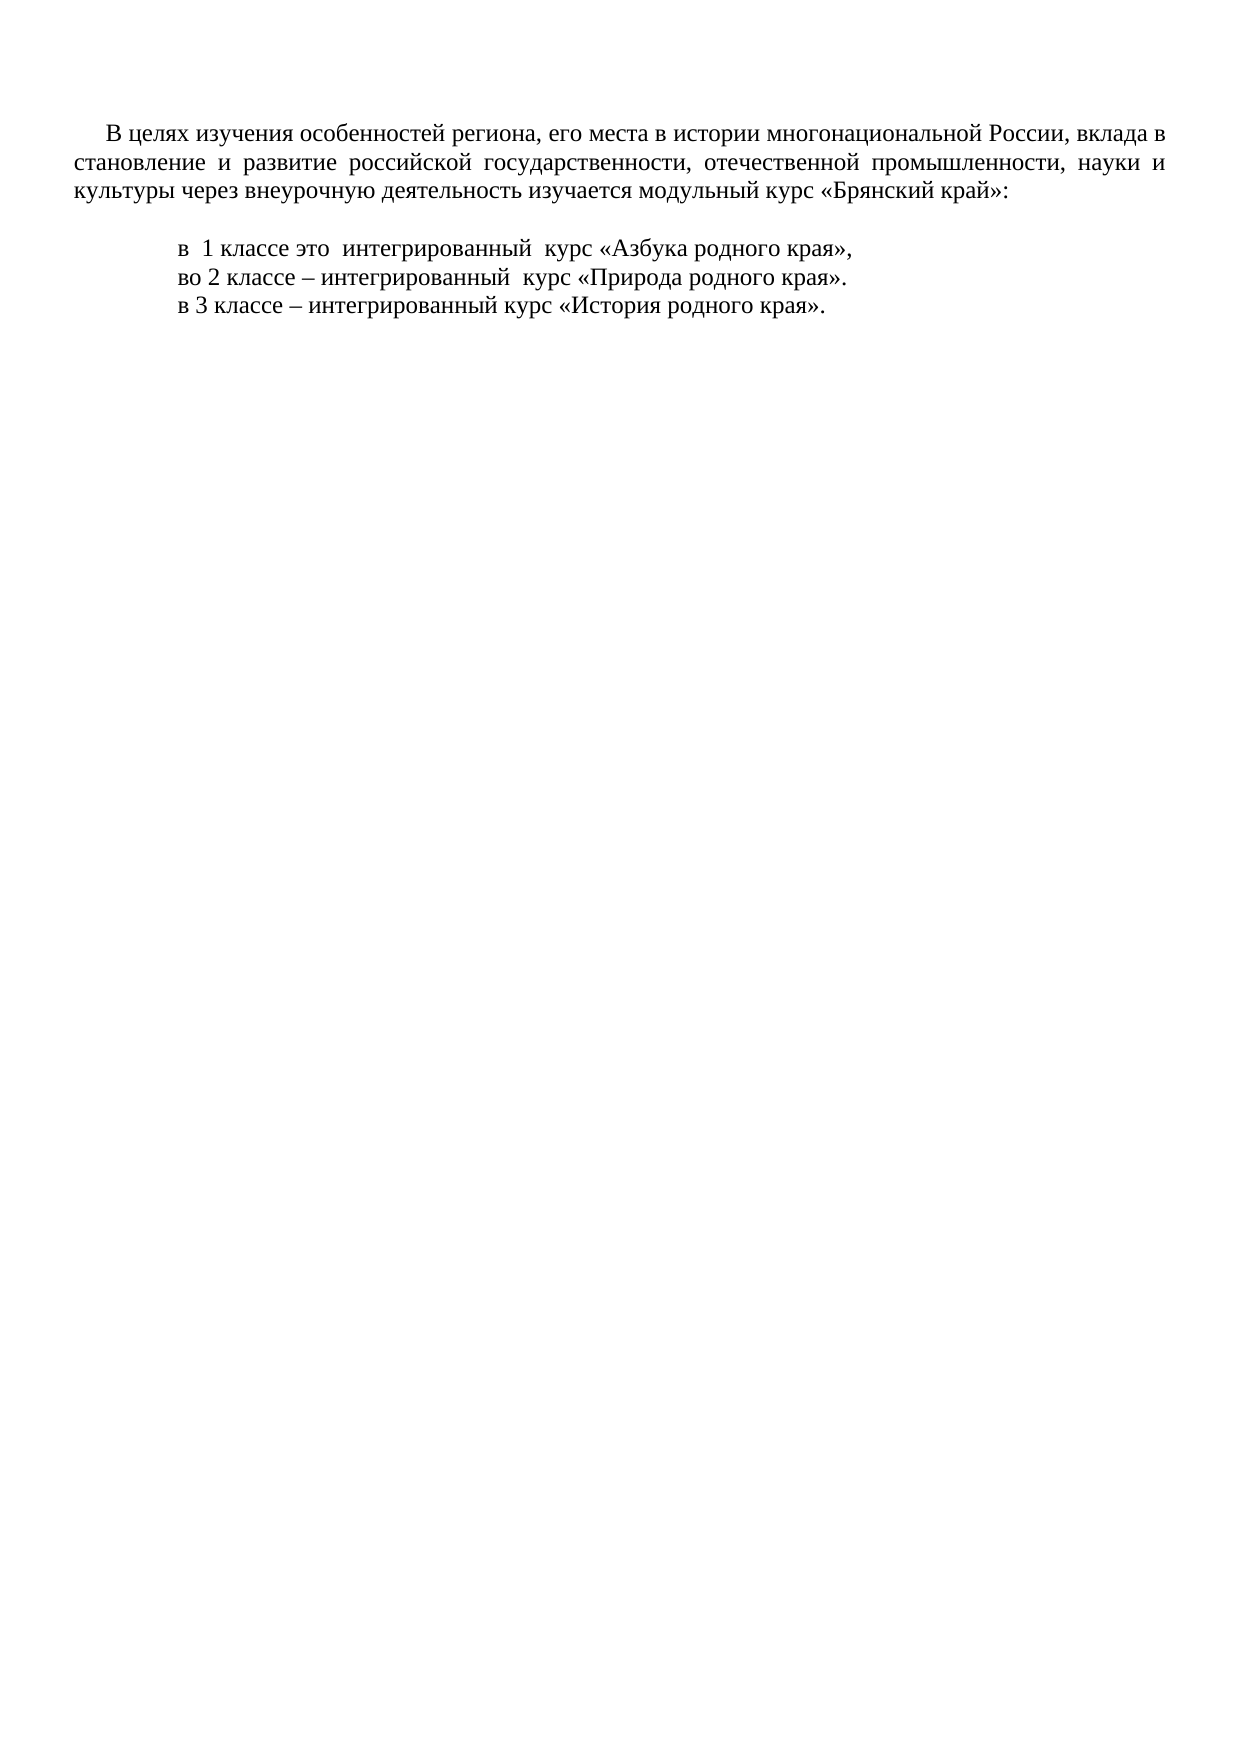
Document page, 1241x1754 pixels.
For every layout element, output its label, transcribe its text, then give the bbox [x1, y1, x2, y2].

text В целях изучения особенностей региона, его места в истории многонациональной России, вклада в становление и развитие российской государственности, отечественной промышленности, науки и культуры через внеурочную деятельность изучается модульный курс «Брянский край»: [74, 118, 1167, 204]
text в 3 классе – интегрированный курс «История родного края». [177, 291, 1152, 319]
text во 2 классе – интегрированный курс «Природа родного края». [177, 262, 1152, 291]
text в 1 классе это интегрированный курс «Азбука родного края», [177, 233, 1152, 262]
